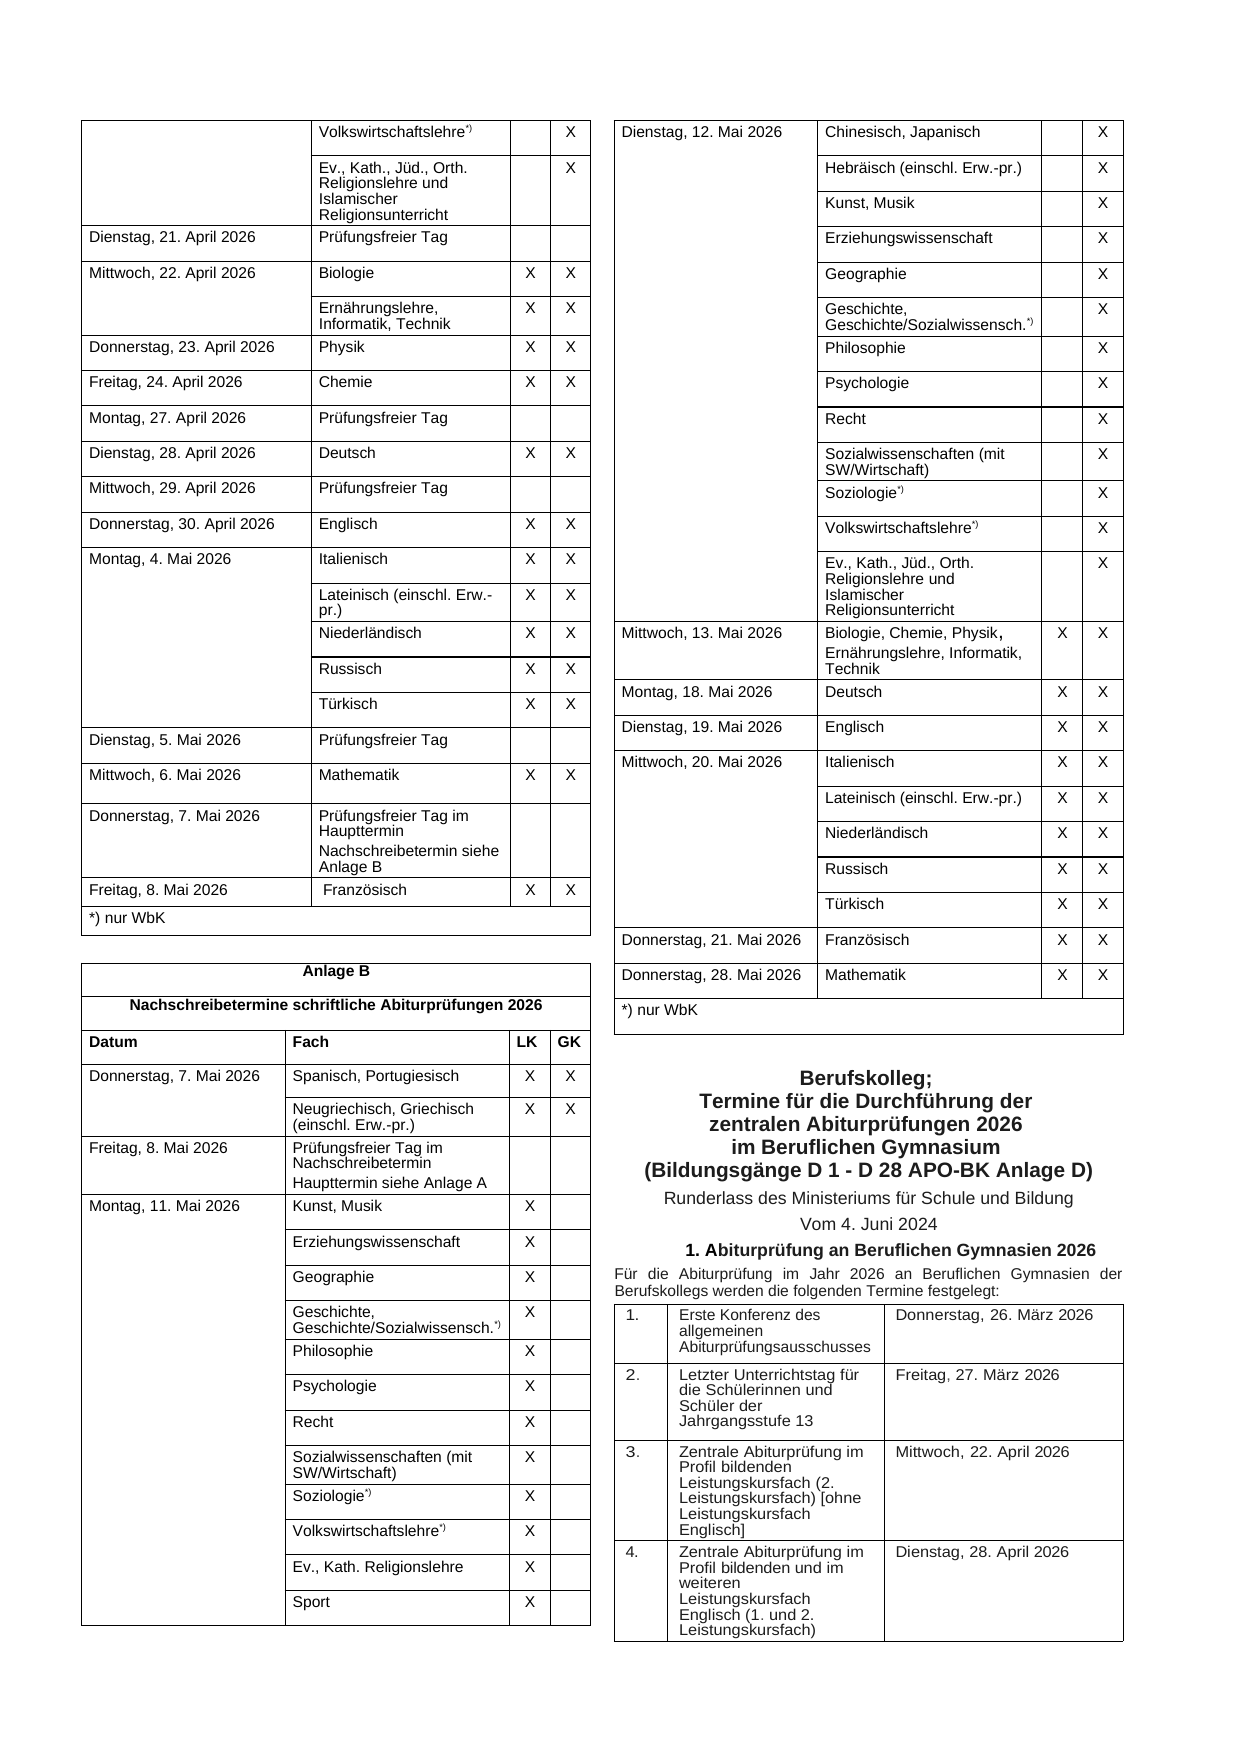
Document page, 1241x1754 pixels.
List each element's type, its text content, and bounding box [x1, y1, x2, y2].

table_cell [551, 226, 590, 261]
table_cell [551, 477, 590, 512]
table_cell [551, 1520, 590, 1554]
table_cell Dienstag, 28. April 2026 [885, 1541, 1123, 1641]
table_cell 4. [615, 1541, 667, 1641]
table_cell X [510, 1230, 550, 1265]
table_cell X [551, 156, 590, 225]
table_cell X [1083, 372, 1123, 406]
table_cell Ernährungslehre, Informatik, Technik [312, 297, 510, 334]
table_cell X [1042, 716, 1082, 750]
table_cell X [1083, 263, 1123, 297]
table_header Erste Konferenz des allgemeinen Abiturprüfungsausschusses [668, 1305, 884, 1363]
table_cell Physik [312, 336, 510, 370]
table_cell 3. [615, 1441, 667, 1540]
table_cell X [510, 1591, 550, 1625]
table_cell Freitag, 8. Mai 2026 [82, 878, 311, 906]
table_cell Italienisch [818, 751, 1041, 786]
table_cell Mathematik [818, 964, 1041, 998]
table_cell X [551, 548, 590, 582]
table_cell X [1042, 858, 1082, 892]
table_cell X [511, 371, 550, 405]
table_cell [1042, 517, 1082, 551]
table_cell X [551, 513, 590, 547]
table_cell Biologie [312, 262, 510, 296]
table_cell X [1083, 408, 1123, 442]
table_cell X [510, 1195, 550, 1229]
table_cell X [551, 371, 590, 405]
table_cell X [551, 336, 590, 370]
table_cell Prüfungsfreier Tag im Nachschreibetermin Haupttermin siehe Anlage A [286, 1137, 509, 1194]
table_cell X [511, 262, 550, 296]
table_cell [551, 1375, 590, 1409]
table_cell Volkswirtschaftslehre*) [818, 517, 1041, 551]
table_cell [1042, 552, 1082, 621]
table_cell Prüfungsfreier Tag [312, 226, 510, 261]
table_cell 2. [615, 1364, 667, 1440]
table_cell X [510, 1340, 550, 1374]
table_cell [510, 1137, 550, 1194]
table_cell X [551, 297, 590, 334]
table_cell Dienstag, 12. Mai 2026 [615, 121, 817, 621]
table_cell X [511, 584, 550, 621]
table_cell X [1083, 928, 1123, 963]
table_cell Donnerstag, 21. Mai 2026 [615, 928, 817, 963]
table_cell [1042, 372, 1082, 406]
table_header Donnerstag, 26. März 2026 [885, 1305, 1123, 1363]
table_cell Sport [286, 1591, 509, 1625]
table_cell Niederländisch [312, 622, 510, 656]
table_cell Erziehungswissenschaft [818, 227, 1041, 262]
table_cell X [510, 1520, 550, 1554]
table_cell X [510, 1375, 550, 1409]
table_cell Italienisch [312, 548, 510, 582]
table_cell Donnerstag, 7. Mai 2026 [82, 804, 311, 877]
table_cell X [551, 262, 590, 296]
table_cell Soziologie*) [286, 1485, 509, 1519]
table_cell [551, 1195, 590, 1229]
table_cell Mittwoch, 6. Mai 2026 [82, 764, 311, 803]
table_cell Freitag, 8. Mai 2026 [82, 1137, 285, 1194]
table_cell X [1083, 858, 1123, 892]
table_cell X [1083, 121, 1123, 155]
table_cell Niederländisch [818, 822, 1041, 856]
table_cell Letzter Unterrichtstag für die Schülerinnen und Schüler der Jahrgangsstufe 13 [668, 1364, 884, 1440]
table_cell Ev., Kath., Jüd., Orth. Religionslehre und Islamischer Religionsunterricht [312, 156, 510, 225]
table_cell X [510, 1266, 550, 1300]
table_cell [511, 226, 550, 261]
table_cell X [511, 764, 550, 803]
table_cell [511, 156, 550, 225]
table_cell Geschichte, Geschichte/Sozialwissensch.*) [286, 1301, 509, 1339]
table_cell Fach [286, 1031, 509, 1063]
table_cell [1042, 263, 1082, 297]
table_cell X [510, 1446, 550, 1483]
table_cell [1042, 227, 1082, 262]
table_cell [551, 728, 590, 763]
table_cell X [510, 1555, 550, 1590]
table_cell Freitag, 27. März 2026 [885, 1364, 1123, 1440]
table_cell X [1042, 928, 1082, 963]
table_cell X [511, 693, 550, 727]
table_cell X [1042, 893, 1082, 927]
table_cell Recht [818, 408, 1041, 442]
table_cell Lateinisch (einschl. Erw.-pr.) [818, 787, 1041, 821]
table_cell [1042, 481, 1082, 516]
table_cell X [551, 878, 590, 906]
table_cell [551, 1137, 590, 1194]
table_cell Prüfungsfreier Tag [312, 477, 510, 512]
table_cell [551, 406, 590, 441]
table_header 1. [615, 1305, 667, 1363]
table_cell X [510, 1065, 550, 1097]
table_cell X [511, 622, 550, 656]
text Für die Abiturprüfung im Jahr 2026 an Beruflichen Gymnasien der Berufskollegs werden die folgenden Termine festgelegt: [614, 1266, 1123, 1299]
table_cell Montag, 18. Mai 2026 [615, 680, 817, 715]
table_cell X [1083, 337, 1123, 371]
table_cell X [1042, 622, 1082, 679]
table_cell [511, 121, 550, 155]
table_cell [551, 1411, 590, 1445]
table_cell X [1042, 787, 1082, 821]
table_cell X [1083, 227, 1123, 262]
table_cell Montag, 11. Mai 2026 [82, 1195, 285, 1625]
table_cell [551, 1555, 590, 1590]
table_cell LK [510, 1031, 550, 1063]
table_cell Philosophie [818, 337, 1041, 371]
table_cell [1042, 156, 1082, 191]
table_cell *) nur WbK [615, 999, 1123, 1033]
table_cell Mittwoch, 13. Mai 2026 [615, 622, 817, 679]
table_cell Soziologie*) [818, 481, 1041, 516]
table_cell Psychologie [818, 372, 1041, 406]
table_cell Spanisch, Portugiesisch [286, 1065, 509, 1097]
table_cell Biologie, Chemie, Physik, Ernährungslehre, Informatik, Technik [818, 622, 1041, 679]
table_cell *) nur WbK [82, 907, 590, 935]
table_cell Donnerstag, 28. Mai 2026 [615, 964, 817, 998]
table_cell Donnerstag, 7. Mai 2026 [82, 1065, 285, 1136]
table_cell Englisch [818, 716, 1041, 750]
table_cell Dienstag, 19. Mai 2026 [615, 716, 817, 750]
table_cell [1042, 443, 1082, 480]
table_cell Chemie [312, 371, 510, 405]
table_cell Recht [286, 1411, 509, 1445]
table_cell X [1083, 517, 1123, 551]
text Berufskolleg; Termine für die Durchführung der zentralen Abiturprüfungen 2026 im Beruflichen Gymnasium (Bildungsgänge D 1 - D 28 APO-BK Anlage D) [614, 1067, 1123, 1182]
table_cell X [511, 878, 550, 906]
table_cell Freitag, 24. April 2026 [82, 371, 311, 405]
table_cell Mittwoch, 22. April 2026 [82, 262, 311, 334]
table_cell Dienstag, 5. Mai 2026 [82, 728, 311, 763]
table_cell [551, 1446, 590, 1483]
table_cell Chinesisch, Japanisch [818, 121, 1041, 155]
table_cell X [510, 1301, 550, 1339]
table_cell [1042, 192, 1082, 226]
table_cell X [1083, 893, 1123, 927]
table_cell [551, 1266, 590, 1300]
table_cell Russisch [818, 858, 1041, 892]
table_cell X [1083, 787, 1123, 821]
text 1. Abiturprüfung an Beruflichen Gymnasien 2026 [658, 1242, 1123, 1260]
table_cell Prüfungsfreier Tag [312, 406, 510, 441]
table_cell X [1083, 822, 1123, 856]
table_cell Geographie [818, 263, 1041, 297]
table_cell X [511, 297, 550, 334]
table_cell Dienstag, 28. April 2026 [82, 442, 311, 476]
table_cell X [1083, 192, 1123, 226]
table_cell X [551, 658, 590, 692]
table_cell Lateinisch (einschl. Erw.-pr.) [312, 584, 510, 621]
table_cell GK [551, 1031, 590, 1063]
table_cell Philosophie [286, 1340, 509, 1374]
table_cell Donnerstag, 23. April 2026 [82, 336, 311, 370]
table_cell Kunst, Musik [818, 192, 1041, 226]
table_cell X [551, 693, 590, 727]
table_cell Montag, 4. Mai 2026 [82, 548, 311, 727]
table_cell Volkswirtschaftslehre*) [286, 1520, 509, 1554]
table_cell X [1042, 822, 1082, 856]
table_cell X [510, 1485, 550, 1519]
table_cell [1042, 408, 1082, 442]
table_cell Deutsch [818, 680, 1041, 715]
table_cell [1042, 121, 1082, 155]
table_cell X [1083, 680, 1123, 715]
table_cell [511, 804, 550, 877]
table_cell Hebräisch (einschl. Erw.-pr.) [818, 156, 1041, 191]
table_cell [511, 406, 550, 441]
table_cell [551, 1230, 590, 1265]
table_cell Geschichte, Geschichte/Sozialwissensch.*) [818, 298, 1041, 336]
table_cell Donnerstag, 30. April 2026 [82, 513, 311, 547]
table_cell X [510, 1098, 550, 1136]
table_cell Nachschreibetermine schriftliche Abiturprüfungen 2026 [82, 997, 590, 1030]
table_cell Französisch [818, 928, 1041, 963]
table_cell Kunst, Musik [286, 1195, 509, 1229]
table_cell Prüfungsfreier Tag im Haupttermin Nachschreibetermin siehe Anlage B [312, 804, 510, 877]
table_cell Englisch [312, 513, 510, 547]
table_cell X [551, 584, 590, 621]
table_cell Geographie [286, 1266, 509, 1300]
table_cell X [1042, 964, 1082, 998]
table_cell X [1083, 156, 1123, 191]
table_cell [511, 477, 550, 512]
table_cell Ev., Kath. Religionslehre [286, 1555, 509, 1590]
text Vom 4. Juni 2024 [614, 1216, 1123, 1234]
table_cell X [511, 548, 550, 582]
table_cell X [551, 764, 590, 803]
table_cell Mittwoch, 20. Mai 2026 [615, 751, 817, 927]
table_cell X [511, 513, 550, 547]
table_cell Neugriechisch, Griechisch (einschl. Erw.-pr.) [286, 1098, 509, 1136]
table_cell X [1083, 964, 1123, 998]
table_cell X [1083, 481, 1123, 516]
table_cell Ev., Kath., Jüd., Orth. Religionslehre und Islamischer Religionsunterricht [818, 552, 1041, 621]
table_cell Dienstag, 21. April 2026 [82, 226, 311, 261]
table_cell X [511, 336, 550, 370]
table_cell Montag, 27. April 2026 [82, 406, 311, 441]
table_cell X [551, 1098, 590, 1136]
table_cell X [1083, 716, 1123, 750]
table_cell X [510, 1411, 550, 1445]
table_cell X [1083, 552, 1123, 621]
table_cell Mathematik [312, 764, 510, 803]
table_cell Mittwoch, 29. April 2026 [82, 477, 311, 512]
table_cell X [551, 442, 590, 476]
table_cell Volkswirtschaftslehre*) [312, 121, 510, 155]
table_header Anlage B [82, 964, 590, 996]
table_cell [511, 728, 550, 763]
table_cell X [551, 622, 590, 656]
table_cell X [1042, 751, 1082, 786]
table_cell X [551, 1065, 590, 1097]
table_cell Mittwoch, 22. April 2026 [885, 1441, 1123, 1540]
table_cell [551, 1591, 590, 1625]
table_cell [1042, 298, 1082, 336]
table_cell Russisch [312, 658, 510, 692]
table_cell Deutsch [312, 442, 510, 476]
table_cell X [511, 658, 550, 692]
table_cell [551, 1301, 590, 1339]
table_cell Französisch [312, 878, 510, 906]
table_cell Datum [82, 1031, 285, 1063]
table_cell Psychologie [286, 1375, 509, 1409]
table_cell Prüfungsfreier Tag [312, 728, 510, 763]
table_cell [1042, 337, 1082, 371]
table_cell Sozialwissenschaften (mit SW/Wirtschaft) [818, 443, 1041, 480]
table_cell X [1083, 622, 1123, 679]
table_cell Erziehungswissenschaft [286, 1230, 509, 1265]
table_cell X [551, 121, 590, 155]
table_cell X [1083, 443, 1123, 480]
table_cell Türkisch [818, 893, 1041, 927]
table_cell [551, 1340, 590, 1374]
table_cell Sozialwissenschaften (mit SW/Wirtschaft) [286, 1446, 509, 1483]
table_cell X [1042, 680, 1082, 715]
table_cell Zentrale Abiturprüfung im Profil bildenden Leistungskursfach (2. Leistungskursfach) [ohne Leistungskursfach Englisch] [668, 1441, 884, 1540]
table_cell X [1083, 751, 1123, 786]
table_cell [551, 804, 590, 877]
table_cell Türkisch [312, 693, 510, 727]
table_cell X [1083, 298, 1123, 336]
text Runderlass des Ministeriums für Schule und Bildung [614, 1190, 1123, 1208]
table_cell X [511, 442, 550, 476]
table_cell [551, 1485, 590, 1519]
table_cell Zentrale Abiturprüfung im Profil bildenden und im weiteren Leistungskursfach Englisch (1. und 2. Leistungskursfach) [668, 1541, 884, 1641]
